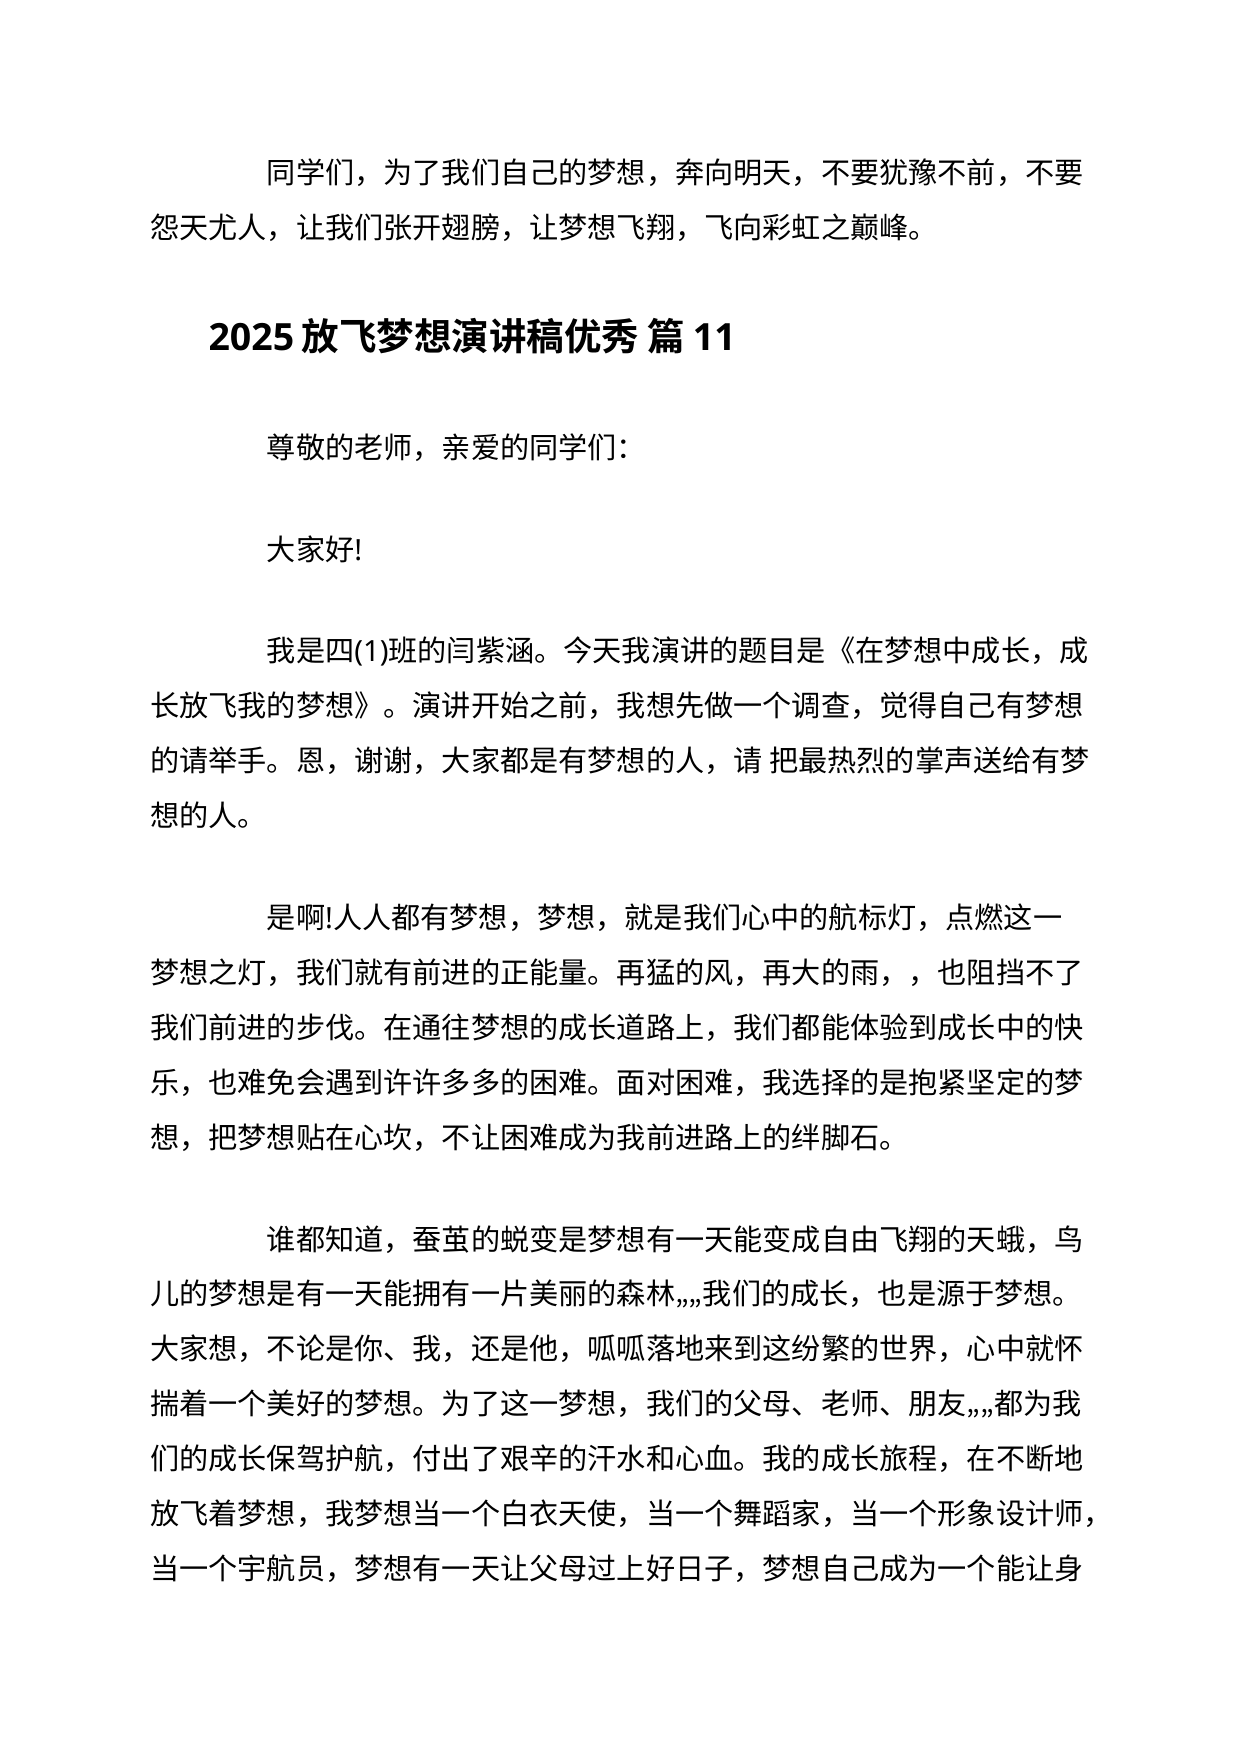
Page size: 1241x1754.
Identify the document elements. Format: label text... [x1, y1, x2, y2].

text 2025放飞梦想演讲稿优秀 篇11 [150, 307, 1090, 361]
text 尊敬的老师，亲爱的同学们： [150, 424, 1090, 467]
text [150, 1216, 1090, 1588]
text 同学们，为了我们自己的梦想，奔向明天，不要犹豫不前，不要怨天尤人，让我们张开翅膀，让梦想飞翔，飞向彩虹之巅峰。 [150, 150, 1090, 247]
text 我是四(1)班的闫紫涵。今天我演讲的题目是《在梦想中成长，成长放飞我的梦想》。演讲开始之前，我想先做一个调查，觉得自己有梦想的请举手。恩，谢谢，大家都是有梦想的人，请 把最热烈的掌声送给有梦想的人。 [150, 628, 1090, 835]
text 大家好! [150, 526, 1090, 568]
text 是啊!人人都有梦想，梦想，就是我们心中的航标灯，点燃这一梦想之灯，我们就有前进的正能量。再猛的风，再大的雨，，也阻挡不了我们前进的步伐。在通往梦想的成长道路上，我们都能体验到成长中的快乐，也难免会遇到许许多多的困难。面对困难，我选择的是抱紧坚定的梦想，把梦想贴在心坎，不让困难成为我前进路上的绊脚石。 [150, 894, 1090, 1157]
